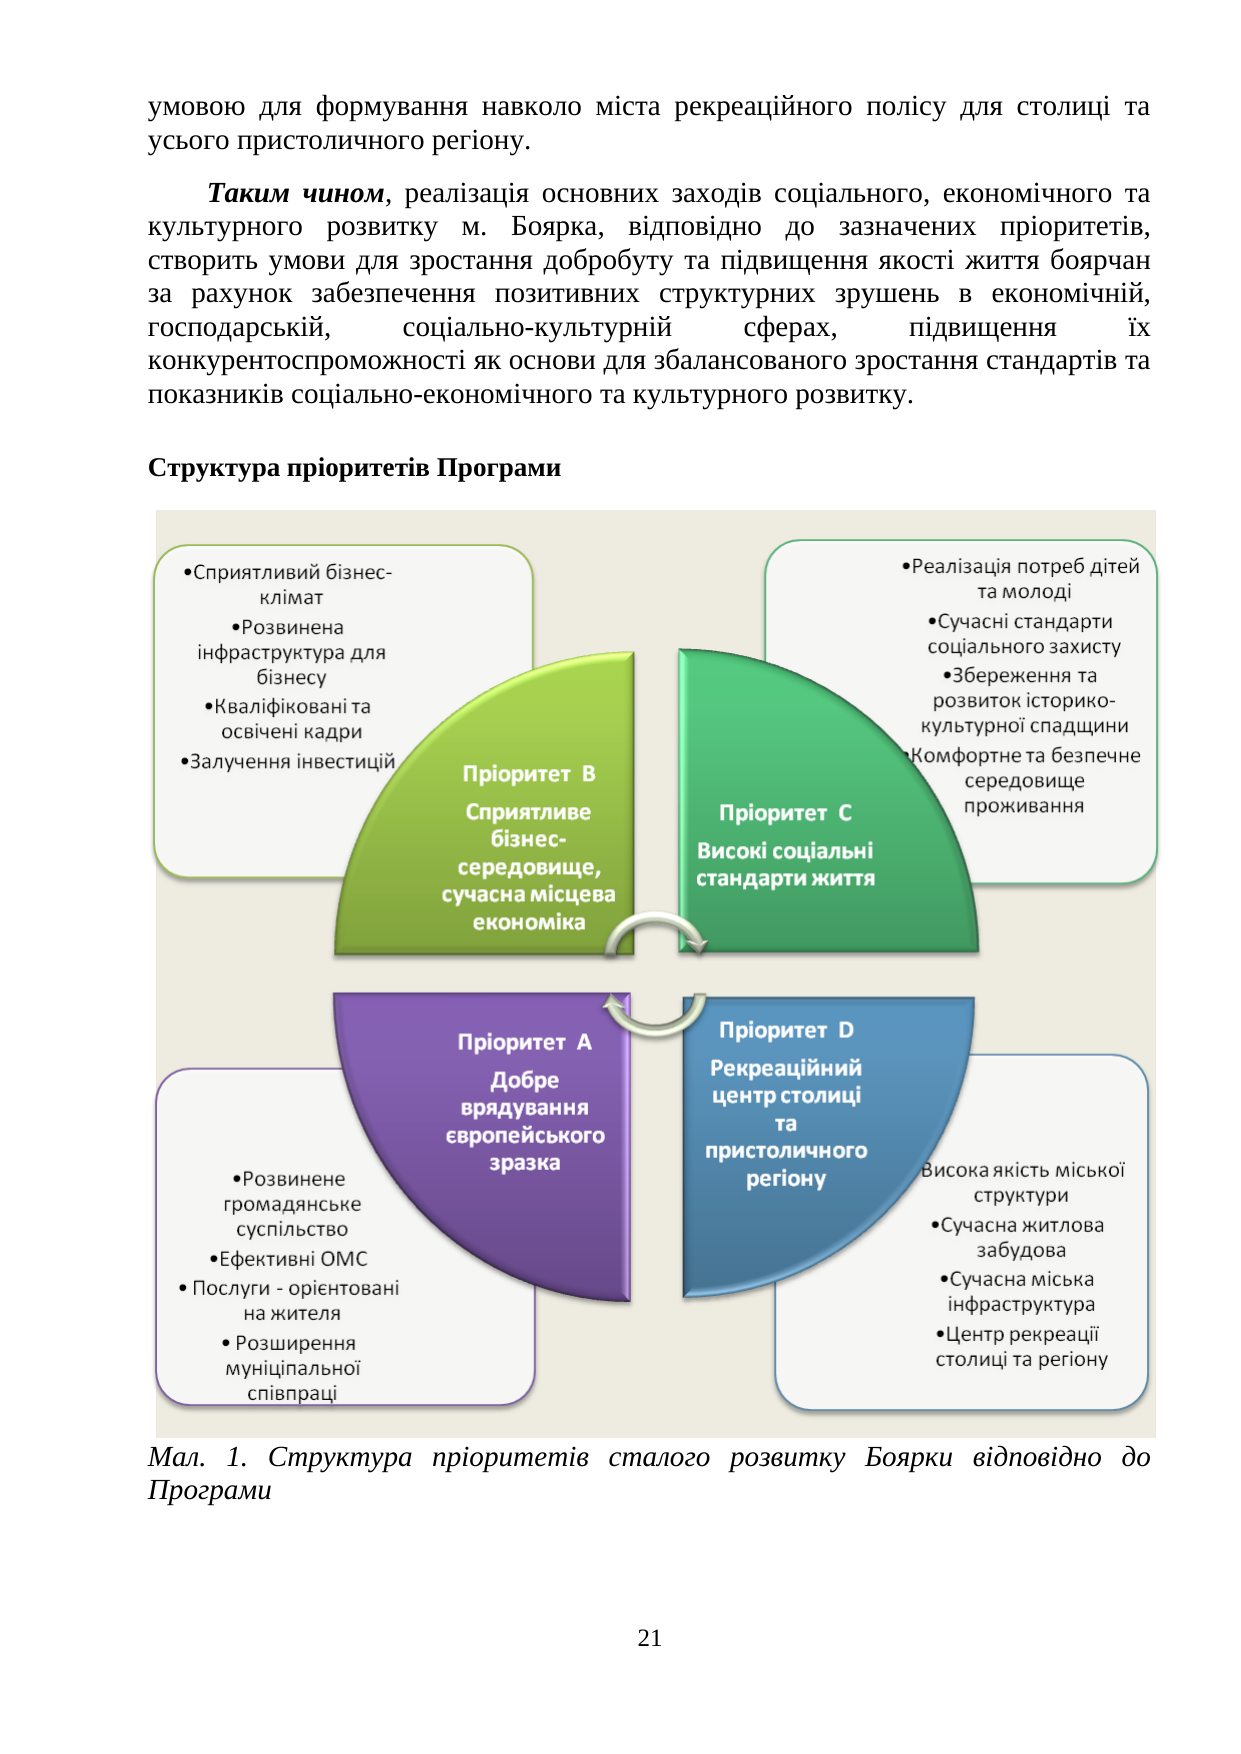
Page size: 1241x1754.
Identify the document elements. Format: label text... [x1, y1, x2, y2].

text Таким чином, реалізація основних заходів соціального, економічного та культурного розвитку м. Боярка, відповідно до зазначених пріоритетів, створить умови для зростання добробуту та підвищення якості життя боярчан за рахунок забезпечення позитивних структурних зрушень в економічній, господарській, соціально-культурній сферах, підвищення їх конкурентоспроможності як основи для збалансованого зростання стандартів та показників соціально-економічного та культурного розвитку. [148, 175, 1152, 409]
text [148, 88, 1152, 156]
text Мал. 1. Структура пріоритетів сталого розвитку Боярки відповідно до Програми [148, 1439, 1152, 1506]
picture [147, 510, 1164, 1438]
text Структура пріоритетів Програми [148, 451, 1152, 482]
